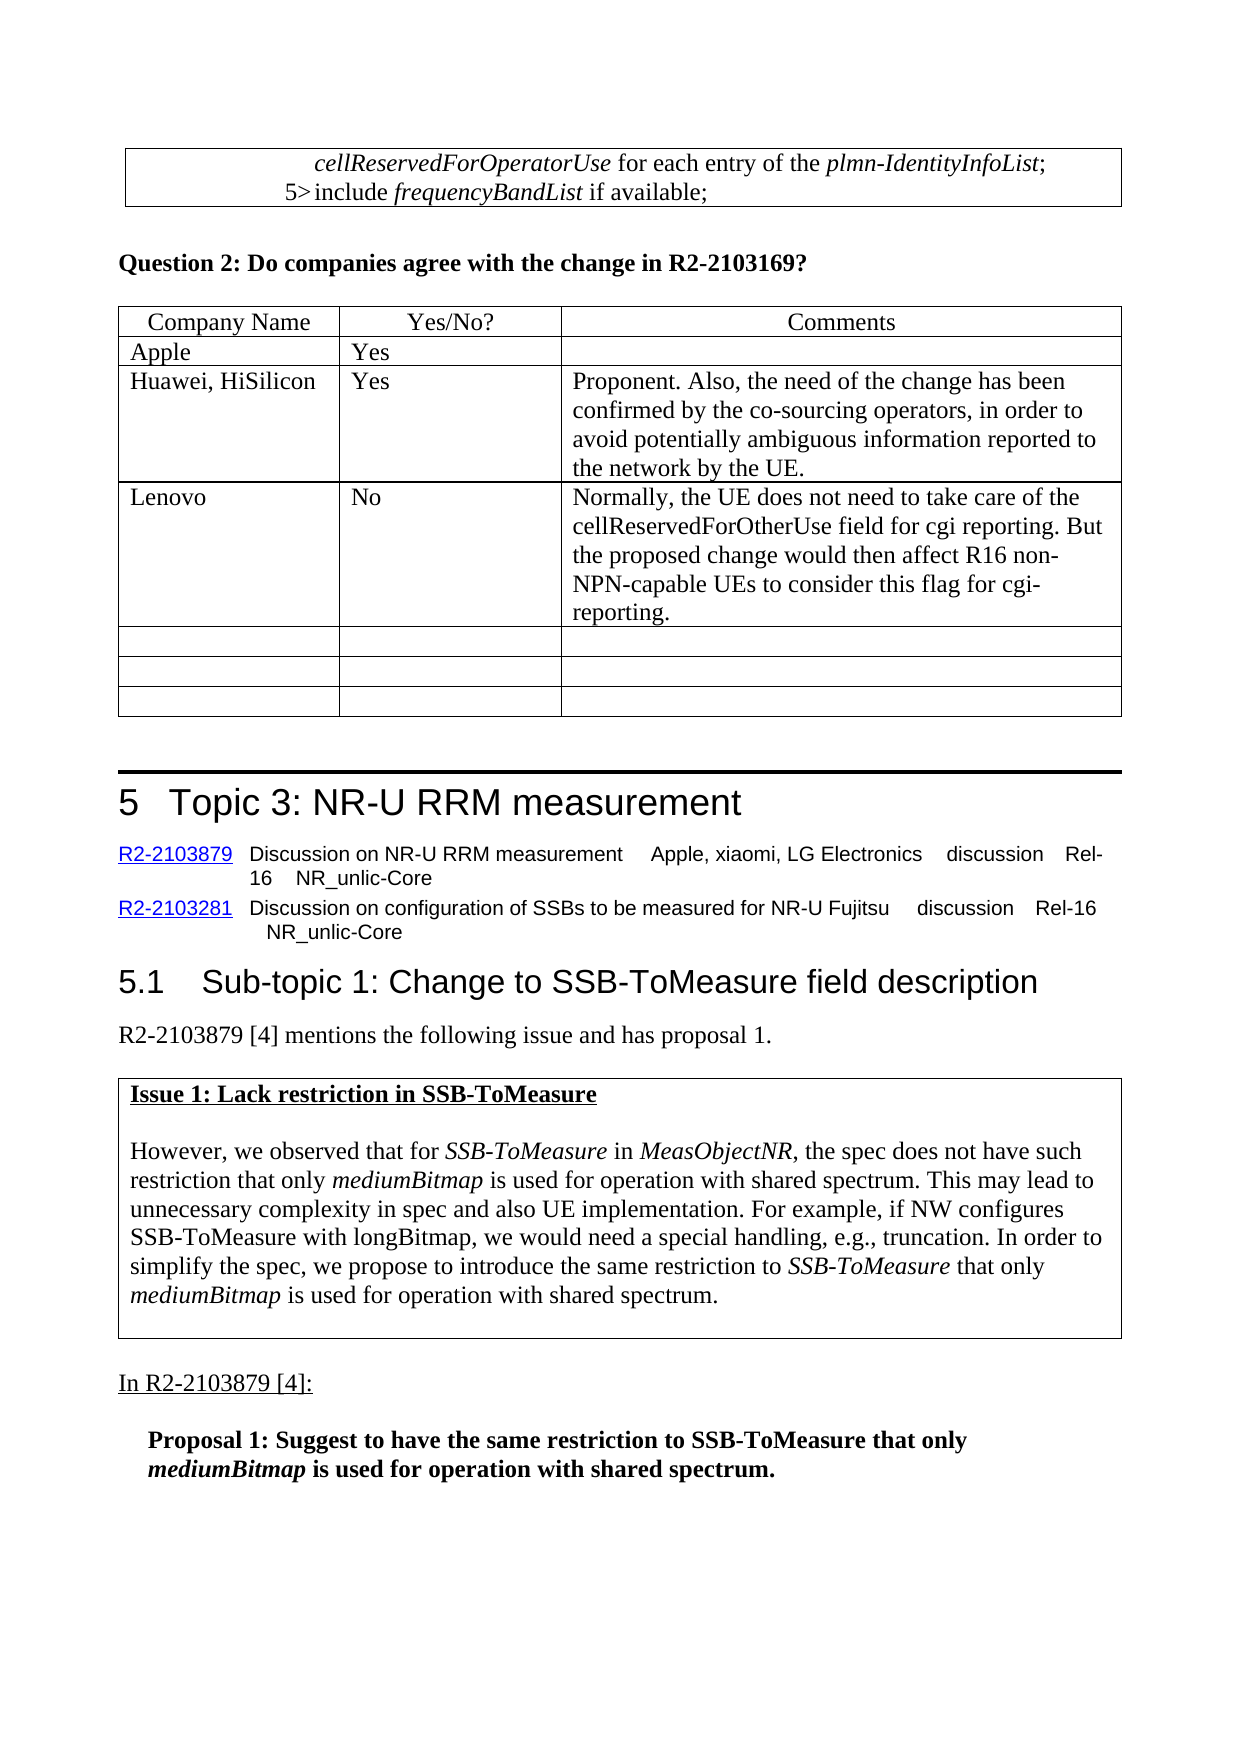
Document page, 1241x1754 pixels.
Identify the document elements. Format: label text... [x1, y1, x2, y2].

table_cell [562, 337, 1121, 365]
table_cell Proponent. Also, the need of the change has been confirmed by the co-sourcing operators, in order to avoid potentially ambiguous information reported to the network by the UE. [562, 366, 1121, 481]
table_header Issue 1: Lack restriction in SSB-ToMeasure However, we observed that for SSB-ToMeasure in MeasObjectNR, the spec does not have such restriction that only mediumBitmap is used for operation with shared spectrum. This may lead to unnecessary complexity in spec and also UE implementation. For example, if NW configures SSB-ToMeasure with longBitmap, we would need a special handling, e.g., truncation. In order to simplify the spec, we propose to introduce the same restriction to SSB-ToMeasure that only mediumBitmap is used for operation with shared spectrum. [119, 1079, 1121, 1337]
subtitle 5 Topic 3: NR-U RRM measurement [118, 774, 1122, 823]
table_cell Yes [340, 337, 561, 365]
table_cell No [340, 483, 561, 626]
table_cell [119, 687, 339, 716]
table_header Comments [562, 307, 1121, 336]
table_cell [562, 657, 1121, 686]
text Proposal 1: Suggest to have the same restriction to SSB-ToMeasure that only mediumBitmap is used for operation with shared spectrum. [148, 1426, 1122, 1483]
table_cell Apple [119, 337, 339, 365]
table_cell [340, 687, 561, 716]
table_cell Lenovo [119, 483, 339, 626]
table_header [126, 149, 1121, 206]
table_header Company Name [119, 307, 339, 336]
text R2-2103281 Discussion on configuration of SSBs to be measured for NR-U Fujitsu discussion Rel-16 NR_unlic-Core [118, 896, 1122, 944]
table_cell [119, 657, 339, 686]
table_cell [340, 627, 561, 656]
table_cell [340, 657, 561, 686]
table_cell Huawei, HiSilicon [119, 366, 339, 481]
table_header Yes/No? [340, 307, 561, 336]
text In R2-2103879 [4]: [118, 1368, 1122, 1396]
text R2-2103879 Discussion on NR-U RRM measurement Apple, xiaomi, LG Electronics discussion Rel-16 NR_unlic-Core [118, 842, 1122, 889]
table_cell [562, 687, 1121, 716]
table_cell Yes [340, 366, 561, 481]
text Question 2: Do companies agree with the change in R2-2103169? [118, 248, 1122, 277]
text R2-2103879 [4] mentions the following issue and has proposal 1. [118, 1020, 1122, 1048]
table_cell Normally, the UE does not need to take care of the cellReservedForOtherUse field for cgi reporting. But the proposed change would then affect R16 non-NPN-capable UEs to consider this flag for cgi-reporting. [562, 483, 1121, 626]
table_cell [119, 627, 339, 656]
subtitle 5.1 Sub-topic 1: Change to SSB-ToMeasure field description [118, 962, 1122, 1001]
table_cell [562, 627, 1121, 656]
